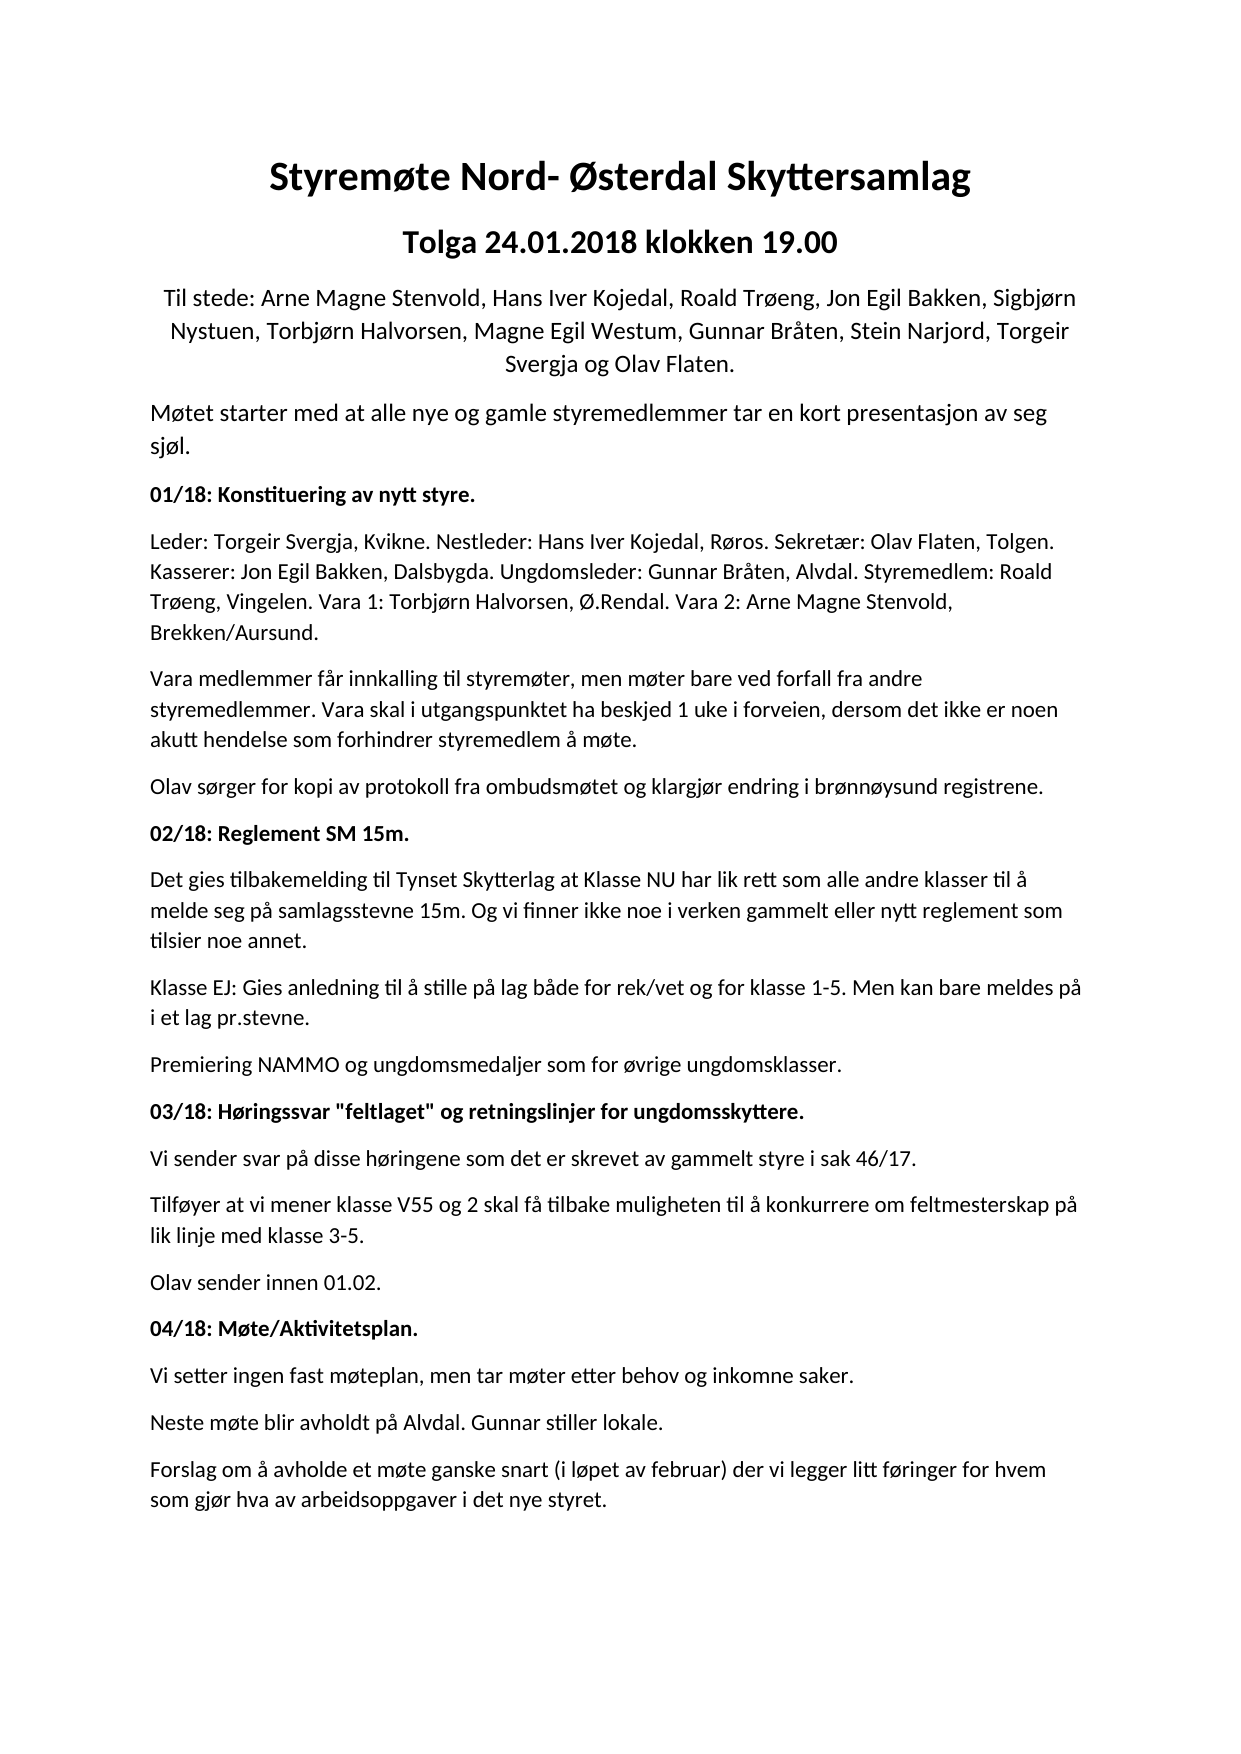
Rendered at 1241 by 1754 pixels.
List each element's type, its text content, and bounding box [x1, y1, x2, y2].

text 03/18: Høringssvar "feltlaget" og retningslinjer for ungdomsskyttere. [150, 1097, 1090, 1125]
text Møtet starter med at alle nye og gamle styremedlemmer tar en kort presentasjon av seg sjøl. [150, 398, 1090, 461]
text Det gies tilbakemelding til Tynset Skytterlag at Klasse NU har lik rett som alle andre klasser til å melde seg på samlagsstevne 15m. Og vi finner ikke noe i verken gammelt eller nytt reglement som tilsier noe annet. [150, 866, 1090, 954]
text Tolga 24.01.2018 klokken 19.00 [150, 222, 1090, 262]
text Vi sender svar på disse høringene som det er skrevet av gammelt styre i sak 46/17. [150, 1144, 1090, 1172]
text Til stede: Arne Magne Stenvold, Hans Iver Kojedal, Roald Trøeng, Jon Egil Bakken, Sigbjørn Nystuen, Torbjørn Halvorsen, Magne Egil Westum, Gunnar Bråten, Stein Narjord, Torgeir Svergja og Olav Flaten. [150, 282, 1090, 378]
text Vara medlemmer får innkalling til styremøter, men møter bare ved forfall fra andre styremedlemmer. Vara skal i utgangspunktet ha beskjed 1 uke i forveien, dersom det ikke er noen akutt hendelse som forhindrer styremedlem å møte. [150, 664, 1090, 753]
text Styremøte Nord- Østerdal Skyttersamlag [150, 150, 1090, 201]
text Klasse EJ: Gies anledning til å stille på lag både for rek/vet og for klasse 1-5. Men kan bare meldes på i et lag pr.stevne. [150, 973, 1090, 1031]
text Olav sender innen 01.02. [150, 1268, 1090, 1296]
text Tilføyer at vi mener klasse V55 og 2 skal få tilbake muligheten til å konkurrere om feltmesterskap på lik linje med klasse 3-5. [150, 1191, 1090, 1249]
text Olav sørger for kopi av protokoll fra ombudsmøtet og klargjør endring i brønnøysund registrene. [150, 772, 1090, 800]
text 02/18: Reglement SM 15m. [150, 819, 1090, 847]
text Neste møte blir avholdt på Alvdal. Gunnar stiller lokale. [150, 1408, 1090, 1436]
text Leder: Torgeir Svergja, Kvikne. Nestleder: Hans Iver Kojedal, Røros. Sekretær: Olav Flaten, Tolgen. Kasserer: Jon Egil Bakken, Dalsbygda. Ungdomsleder: Gunnar Bråten, Alvdal. Styremedlem: Roald Trøeng, Vingelen. Vara 1: Torbjørn Halvorsen, Ø.Rendal. Vara 2: Arne Magne Stenvold, Brekken/Aursund. [150, 527, 1090, 646]
text Forslag om å avholde et møte ganske snart (i løpet av februar) der vi legger litt føringer for hvem som gjør hva av arbeidsoppgaver i det nye styret. [150, 1455, 1090, 1513]
text Premiering NAMMO og ungdomsmedaljer som for øvrige ungdomsklasser. [150, 1050, 1090, 1078]
text 01/18: Konstituering av nytt styre. [150, 480, 1090, 508]
text Vi setter ingen fast møteplan, men tar møter etter behov og inkomne saker. [150, 1361, 1090, 1389]
text 04/18: Møte/Aktivitetsplan. [150, 1314, 1090, 1342]
